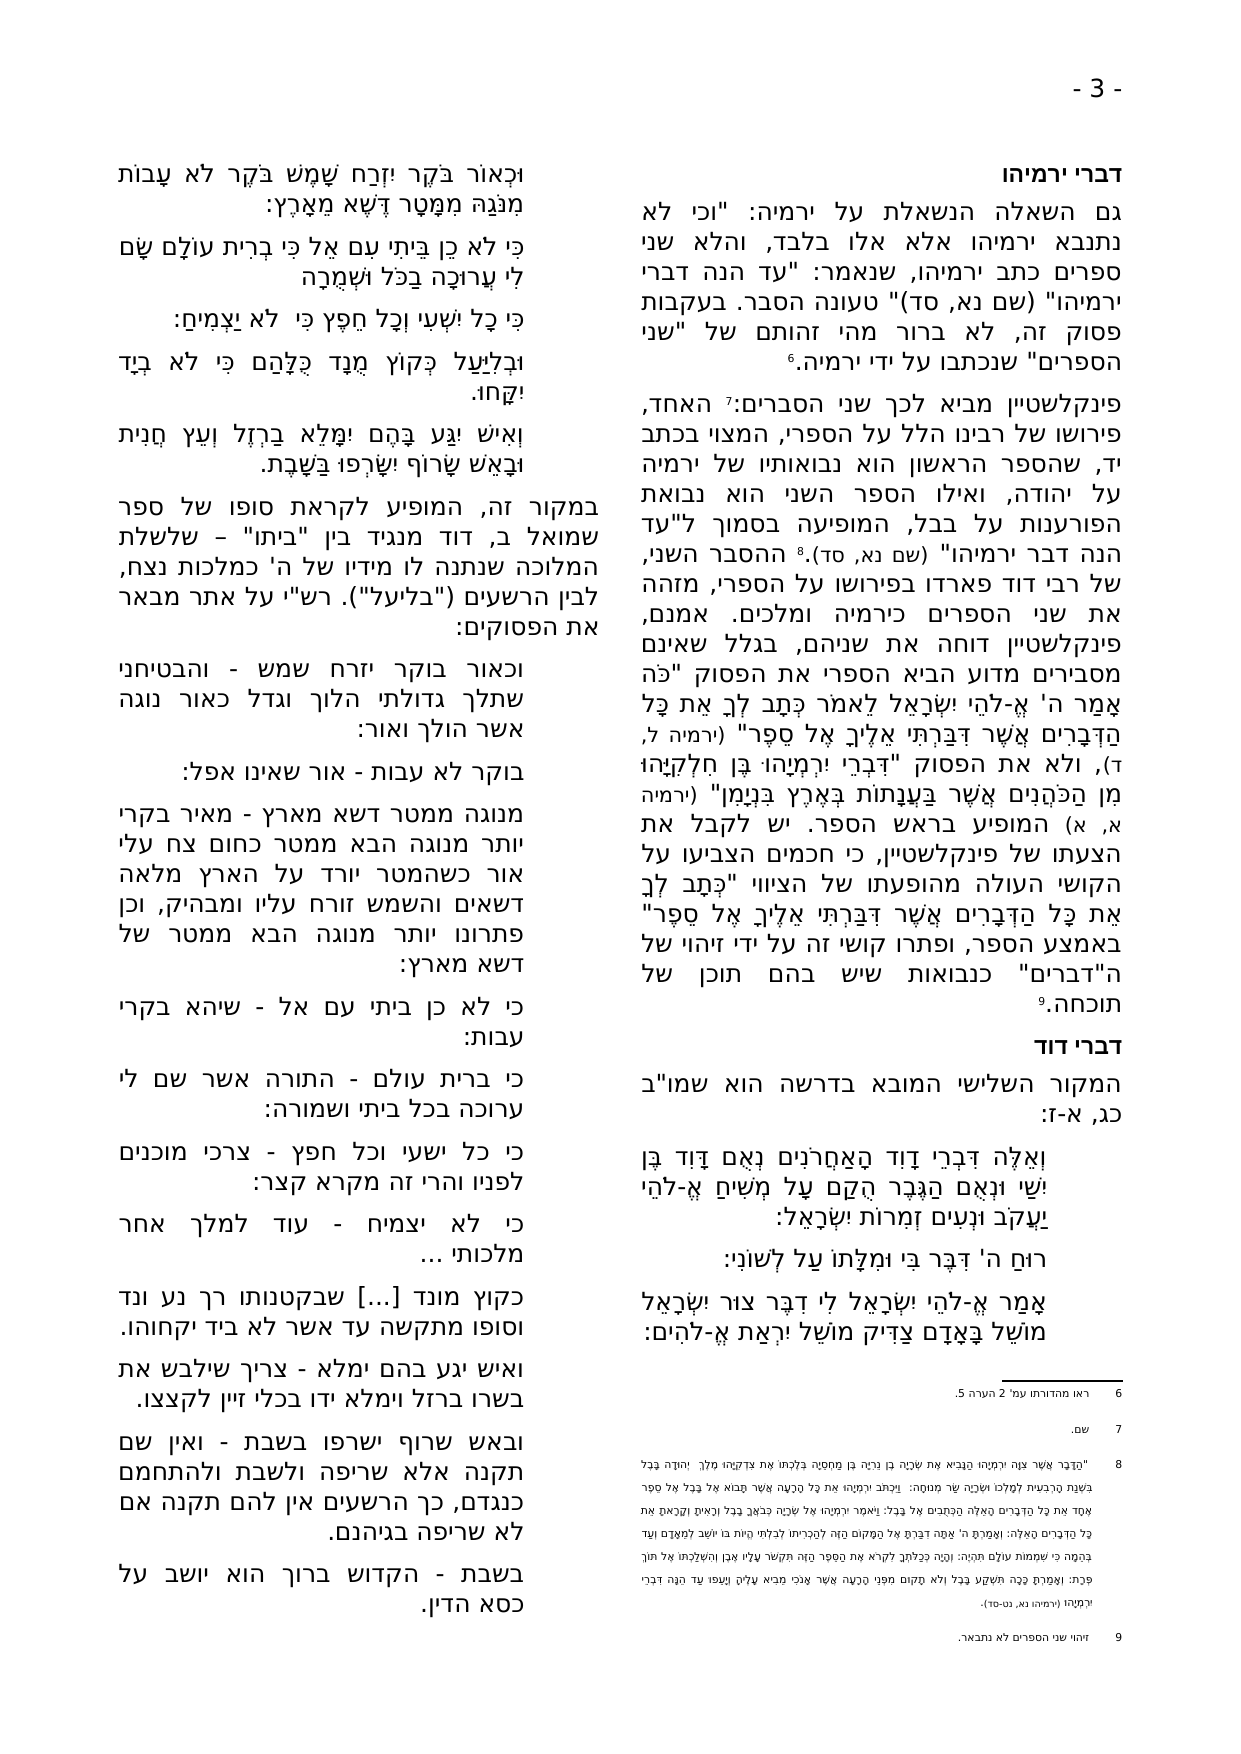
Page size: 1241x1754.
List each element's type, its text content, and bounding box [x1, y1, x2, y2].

text פינקלשטיין מביא לכך שני הסברים: האחד, פירושו של רבינו הלל על הספרי, המצוי בכתב יד, שהספר הראשון הוא נבואותיו של ירמיה על יהודה, ואילו הספר השני הוא נבואת הפורענות על בבל, המופיעה בסמוך ל"עד הנה דבר ירמיהו" (שם נא, סד). ההסבר השני, של רבי דוד פארדו בפירושו על הספרי, מזהה את שני הספרים כירמיה ומלכים. אמנם, פינקלשטיין דוחה את שניהם, בגלל שאינם מסבירים מדוע הביא הספרי את הפסוק "כֹּה אָמַר ה' אֱ-לֹהֵי יִשְׂרָאֵל לֵאמֹר כְּתָב לְךָ אֵת כָּל הַדְּבָרִים אֲשֶׁר דִּבַּרְתִּי אֵלֶיךָ אֶל סֵפֶר" (ירמיה ל, ד), ולא את הפסוק "דִּבְרֵי יִרְמְיָהוּ בֶּן חִלְקִיָּהוּ מִן הַכֹּהֲנִים אֲשֶׁר בַּעֲנָתוֹת בְּאֶרֶץ בִּנְיָמִן" (ירמיה א, א) המופיע בראש הספר. יש לקבל את הצעתו של פינקלשטיין, כי חכמים הצביעו על הקושי העולה מהופעתו של הציווי "כְּתָב לְךָ אֵת כָּל הַדְּבָרִים אֲשֶׁר דִּבַּרְתִּי אֵלֶיךָ אֶל סֵפֶר" באמצע הספר, ופתרו קושי זה על ידי זיהוי של ה"דברים" כנבואות שיש בהם תוכן של תוכחה. [641, 389, 1122, 1019]
text כי כל ישעי וכל חפץ - צרכי מוכנים לפניו והרי זה מקרא קצר: [118, 1136, 524, 1196]
text גם השאלה הנשאלת על ירמיה: "וכי לא נתנבא ירמיהו אלא אלו בלבד, והלא שני ספרים כתב ירמיהו, שנאמר: "עד הנה דברי ירמיהו" (שם נא, סד)" טעונה הסבר. בעקבות פסוק זה, לא ברור מהי זהותם של "שני הספרים" שנכתבו על ידי ירמיה. [641, 196, 1122, 376]
subtitle דברי דוד [641, 1031, 1122, 1061]
text כי לא כן ביתי עם אל - שיהא בקרי עבות: [118, 991, 524, 1051]
text אָמַר אֱ-לֹהֵי יִשְׂרָאֵל לִי דִבֶּר צוּר יִשְׂרָאֵל מוֹשֵׁל בָּאָדָם צַדִּיק מוֹשֵׁל יִרְאַת אֱ-לֹהִים: [641, 1286, 1047, 1346]
text וכאור בוקר יזרח שמש - והבטיחני שתלך גדולתי הלוך וגדל כאור נוגה אשר הולך ואור: [118, 654, 524, 744]
text וְאִישׁ יִגַּע בָּהֶם יִמָּלֵא בַרְזֶל וְעֵץ חֲנִית וּבָאֵשׁ שָׂרוֹף יִשָּׂרְפוּ בַּשָּׁבֶת. [118, 419, 524, 479]
text וּבְלִיַּעַל כְּקוֹץ מֻנָד כֻּלָּהַם כִּי לֹא בְיָד יִקָּחוּ. [118, 346, 524, 406]
text כי לא יצמיח - עוד למלך אחר מלכותי ... [118, 1209, 524, 1269]
text וְאֵלֶּה דִּבְרֵי דָוִד הָאַחֲרֹנִים נְאֻם דָּוִד בֶּן יִשַׁי וּנְאֻם הַגֶּבֶר הֻקַם עָל מְשִׁיחַ אֱ-לֹהֵי יַעֲקֹב וּנְעִים זְמִרוֹת יִשְׂרָאֵל: [641, 1141, 1047, 1231]
text כי ברית עולם - התורה אשר שם לי ערוכה בכל ביתי ושמורה: [118, 1064, 524, 1124]
subtitle דברי ירמיהו [641, 159, 1122, 188]
text רוּחַ ה' דִּבֶּר בִּי וּמִלָּתוֹ עַל לְשׁוֹנִי: [641, 1244, 1047, 1274]
text המקור השלישי המובא בדרשה הוא שמו"ב כג, א-ז: [641, 1069, 1122, 1129]
text ואיש יגע בהם ימלא - צריך שילבש את בשרו ברזל וימלא ידו בכלי זיין לקצצו. [118, 1354, 524, 1414]
text בשבת - הקדוש ברוך הוא יושב על כסא הדין. [118, 1559, 524, 1619]
text כִּי כָל יִשְׁעִי וְכָל חֵפֶץ כִּי לֹא יַצְמִיחַ: [118, 304, 524, 334]
text וּכְאוֹר בֹּקֶר יִזְרַח שָׁמֶשׁ בֹּקֶר לֹא עָבוֹת מִנֹּגַהּ מִמָּטָר דֶּשֶׁא מֵאָרֶץ: [118, 159, 524, 219]
text כקוץ מונד [...] שבקטנותו רך נע ונד וסופו מתקשה עד אשר לא ביד יקחוהו. [118, 1281, 524, 1341]
text במקור זה, המופיע לקראת סופו של ספר שמואל ב, דוד מנגיד בין "ביתו" – שלשלת המלוכה שנתנה לו מידיו של ה' כמלכות נצח, לבין הרשעים ("בליעל"). רש"י על אתר מבאר את הפסוקים: [118, 491, 599, 641]
text בוקר לא עבות - אור שאינו אפל: [118, 756, 524, 786]
text מנוגה ממטר דשא מארץ - מאיר בקרי יותר מנוגה הבא ממטר כחום צח עלי אור כשהמטר יורד על הארץ מלאה דשאים והשמש זורח עליו ומבהיק, וכן פתרונו יותר מנוגה הבא ממטר של דשא מארץ: [118, 799, 524, 979]
text ובאש שרוף ישרפו בשבת - ואין שם תקנה אלא שריפה ולשבת ולהתחמם כנגדם, כך הרשעים אין להם תקנה אם לא שריפה בגיהנם. [118, 1426, 524, 1546]
text כִּי לֹא כֵן בֵּיתִי עִם אֵל כִּי בְרִית עוֹלָם שָׂם לִי עֲרוּכָה בַכֹּל וּשְׁמֻרָה [118, 231, 524, 291]
